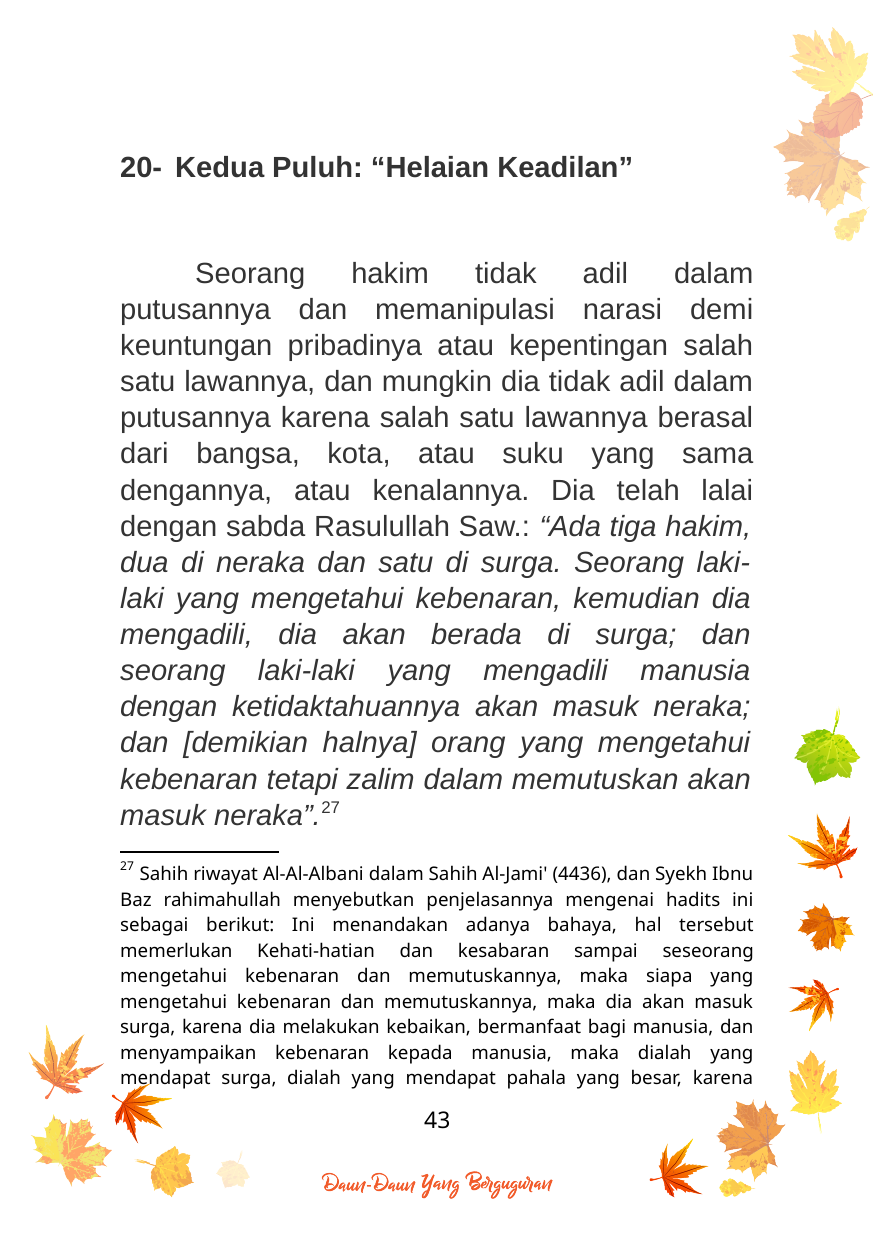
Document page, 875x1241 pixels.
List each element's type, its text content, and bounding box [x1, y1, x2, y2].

picture [1, 0, 873, 1236]
text Seorang hakim tidak adil dalam putusannya dan memanipulasi narasi demi keuntungan pribadinya atau kepentingan salah satu lawannya, dan mungkin dia tidak adil dalam putusannya karena salah satu lawannya berasal dari bangsa, kota, atau suku yang sama dengannya, atau kenalannya. Dia telah lalai dengan sabda Rasulullah Saw.: “Ada tiga hakim, dua di neraka dan satu di surga. Seorang laki-laki yang mengetahui kebenaran, kemudian dia mengadili, dia akan berada di surga; dan seorang laki-laki yang mengadili manusia dengan ketidaktahuannya akan masuk neraka; dan [demikian halnya] orang yang mengetahui kebenaran tetapi zalim dalam memutuskan akan masuk neraka”. [120, 256, 754, 831]
list Kedua Puluh: “Helaian Keadilan” [120, 150, 754, 183]
